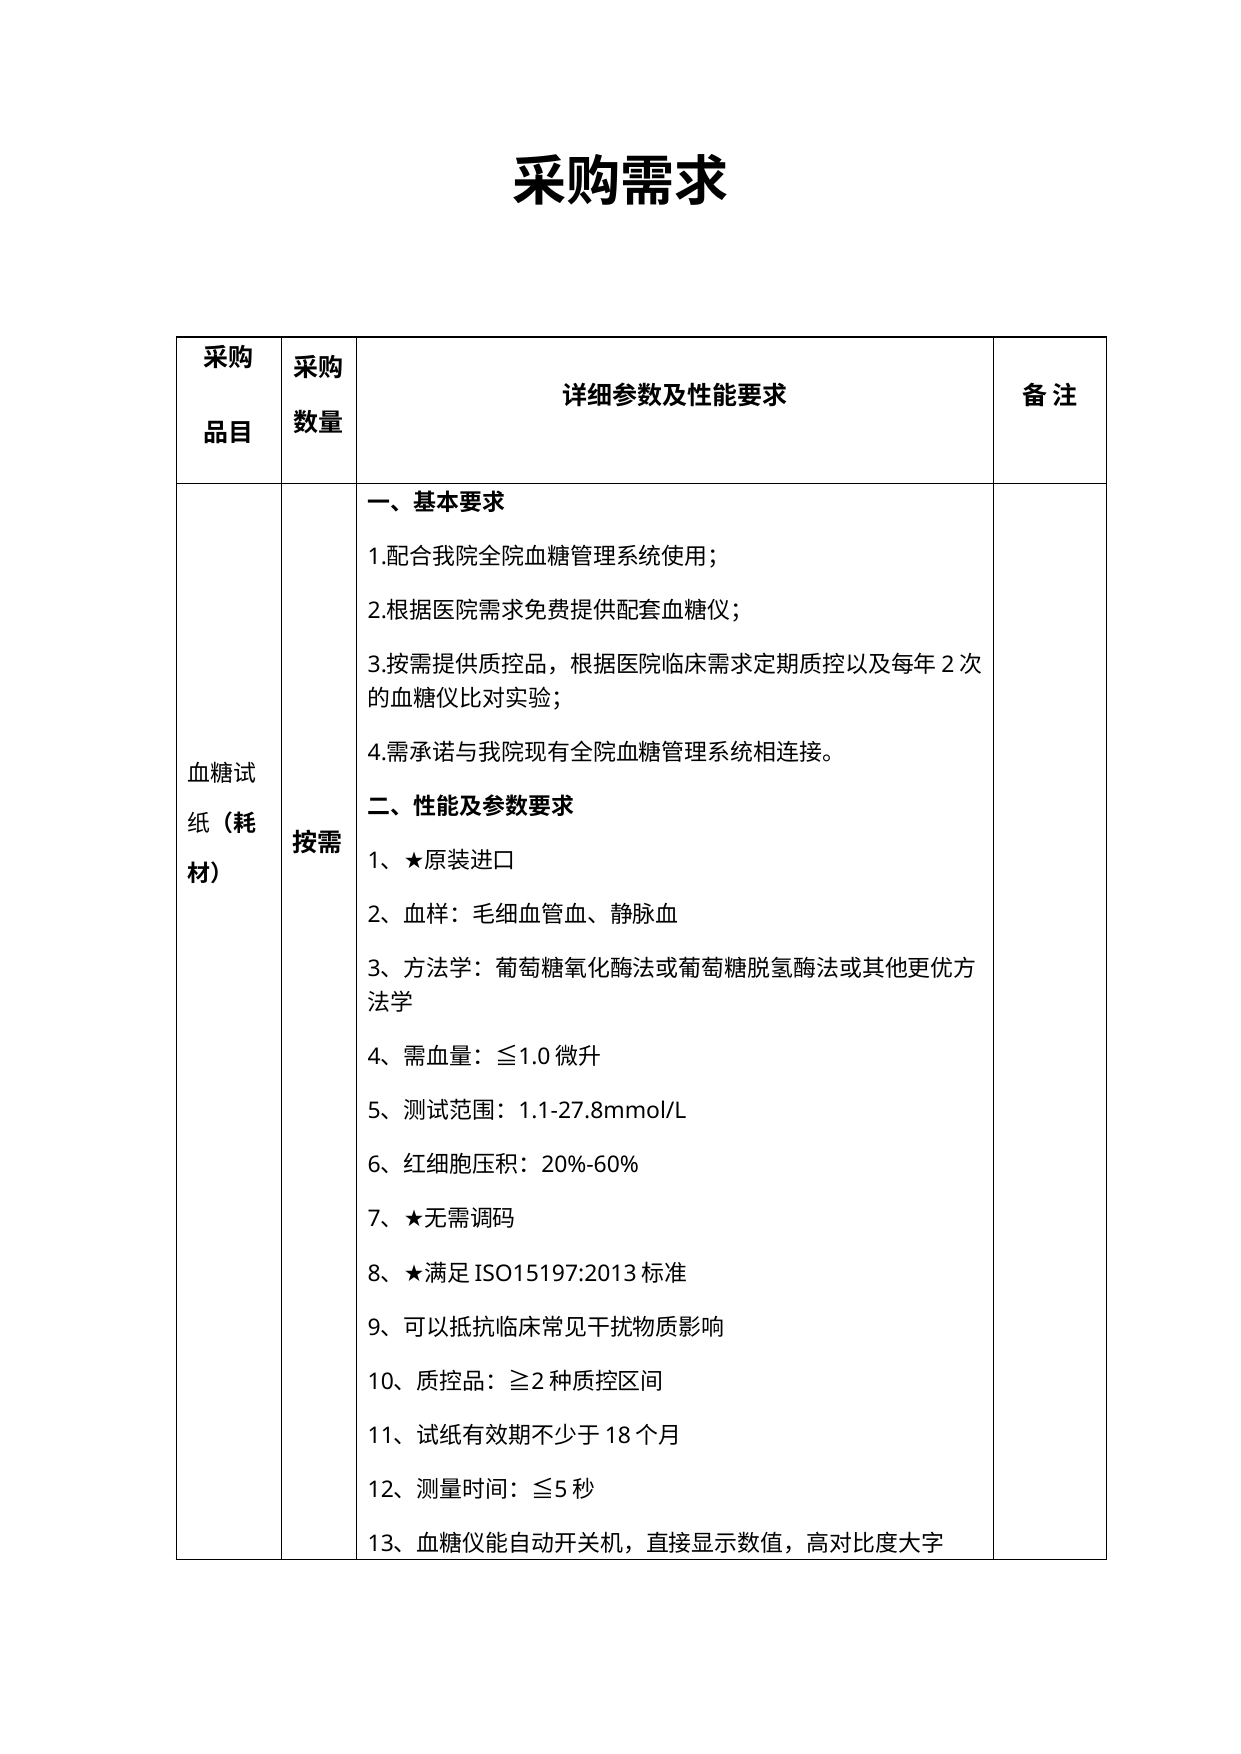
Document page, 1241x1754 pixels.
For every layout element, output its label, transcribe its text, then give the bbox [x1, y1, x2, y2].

table_cell 按需 [282, 484, 356, 1558]
table_header 详细参数及性能要求 [357, 338, 993, 483]
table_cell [357, 484, 993, 1558]
table_header 备 注 [994, 338, 1106, 483]
text 采购需求 [187, 150, 1053, 212]
table_cell [994, 484, 1106, 1558]
table_cell 血糖试纸（耗材） [177, 484, 281, 1558]
table_header 采购数量 [282, 338, 356, 483]
table_header 采购 品目 [177, 338, 281, 483]
